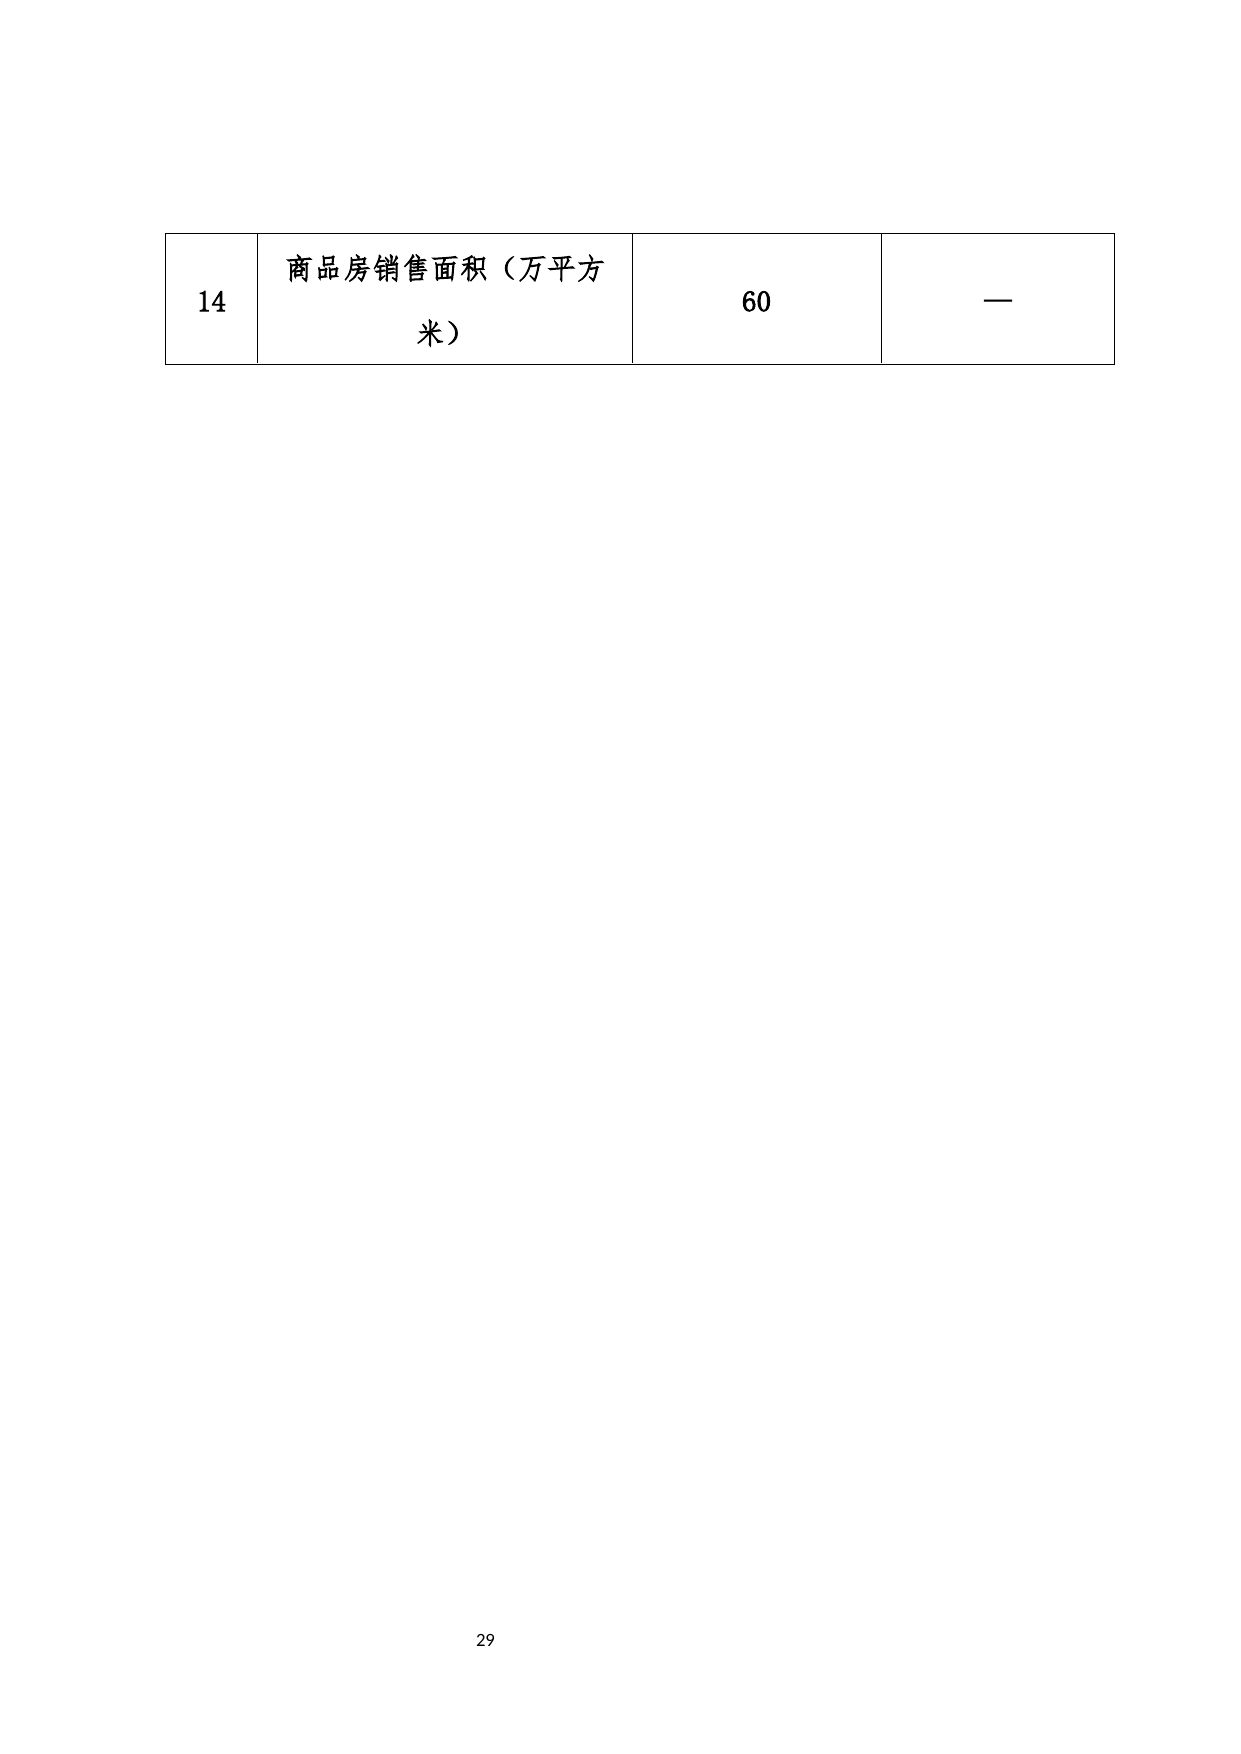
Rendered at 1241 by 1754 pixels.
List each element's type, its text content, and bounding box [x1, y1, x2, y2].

table_cell 14 [166, 234, 257, 363]
table_cell — [882, 234, 1114, 363]
table_cell 60 [633, 234, 881, 363]
table_cell 商品房销售面积（万平方米） [258, 234, 632, 363]
